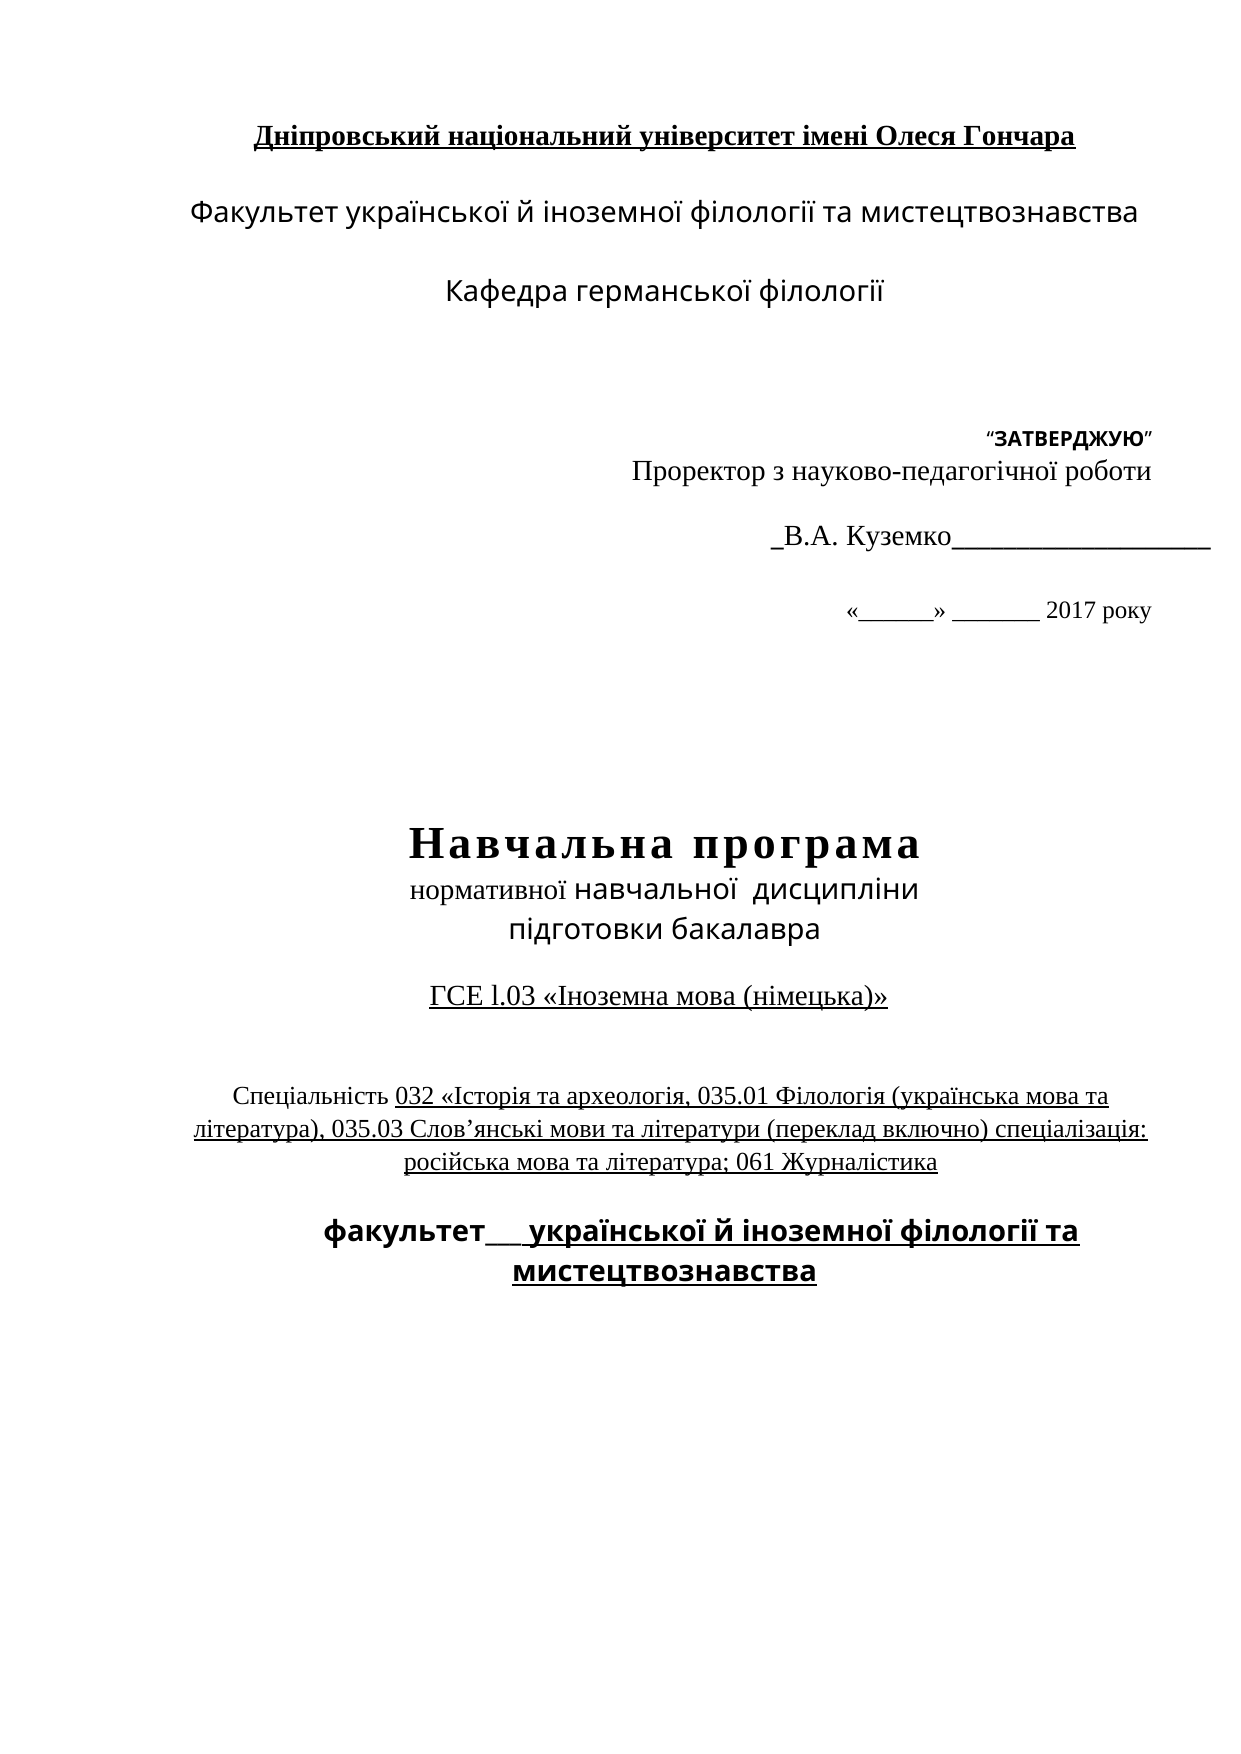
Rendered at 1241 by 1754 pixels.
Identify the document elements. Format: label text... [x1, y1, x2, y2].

text Факультет української й іноземної філології та мистецтвознавства [177, 191, 1152, 231]
text ГСЕ l.03 «Іноземна мова (німецька)» [429, 988, 747, 1007]
text “ЗАТВЕРДЖУЮ” [177, 424, 1152, 453]
text «______» _______ 2017 року [177, 596, 1152, 624]
text факультет___ української й іноземної філології та мистецтвознавства [177, 1210, 1152, 1290]
text нормативної навчальної дисципліни [177, 868, 1152, 908]
subtitle Навчальна програма [177, 816, 1152, 868]
text _В.А. Куземко____________________ [177, 514, 1152, 554]
text ГСЕ l.03 «Іноземна мова (німецька)» [869, 988, 1152, 1009]
text ГСЕ l.03 «Іноземна мова (німецька)» [747, 988, 869, 1007]
text підготовки бакалавра [177, 908, 1152, 948]
text Кафедра германської філології [177, 271, 1152, 310]
text Дніпровський національний університет імені Олеся Гончара [177, 118, 1152, 152]
text Спеціальність 032 «Історія та археологія, 035.01 Філологія (українська мова та література), 035.03 Слов’янські мови та літератури (переклад включно) спеціалізація: російська мова та література; 061 Журналістика [190, 1078, 1152, 1177]
text Проректор з науково-педагогічної роботи [546, 453, 1152, 486]
